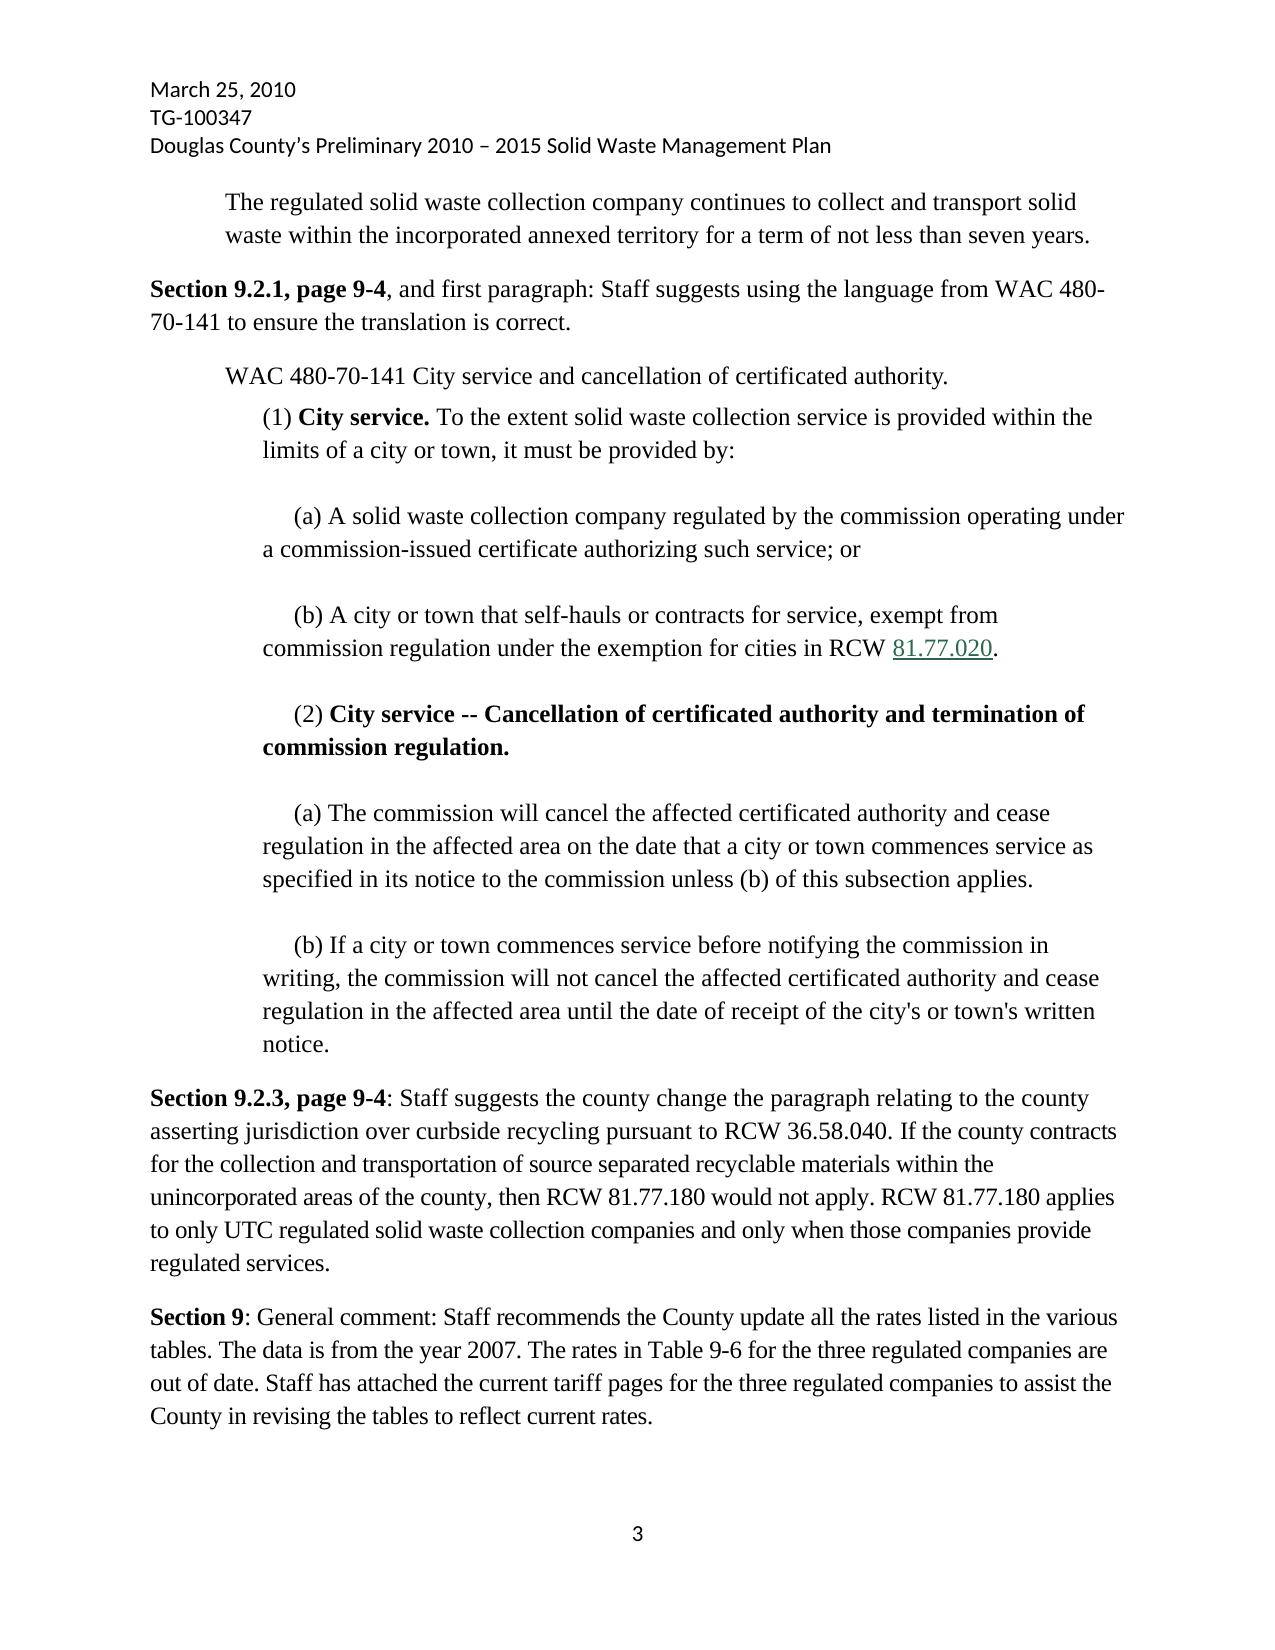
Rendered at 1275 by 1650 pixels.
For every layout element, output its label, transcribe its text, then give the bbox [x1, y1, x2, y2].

text Section 9.2.1, page 9-4, and first paragraph: Staff suggests using the language from WAC 480-70-141 to ensure the translation is correct. [150, 274, 1125, 336]
text Section 9: General comment: Staff recommends the County update all the rates listed in the various tables. The data is from the year 2007. The rates in Table 9-6 for the three regulated companies are out of date. Staff has attached the current tariff pages for the three regulated companies to assist the County in revising the tables to reflect current rates. [150, 1302, 1125, 1430]
table_header WAC 480-70-141 City service and cancellation of certificated authority. [150, 361, 1125, 402]
text (1) City service. To the extent solid waste collection service is provided within the limits of a city or town, it must be provided by: (a) A solid waste collection company regulated by the commission operating under a commission-issued certificate authorizing such service; or (b) A city or town that self-hauls or contracts for service, exempt from commission regulation under the exemption for cities in RCW 81.77.020. (2) City service -- Cancellation of certificated authority and termination of commission regulation. (a) The commission will cancel the affected certificated authority and cease regulation in the affected area on the date that a city or town commences service as specified in its notice to the commission unless (b) of this subsection applies. (b) If a city or town commences service before notifying the commission in writing, the commission will not cancel the affected certificated authority and cease regulation in the affected area until the date of receipt of the city's or town's written notice. [262, 402, 1125, 1058]
text The regulated solid waste collection company continues to collect and transport solid waste within the incorporated annexed territory for a term of not less than seven years. [225, 187, 1125, 249]
text Section 9.2.3, page 9-4: Staff suggests the county change the paragraph relating to the county asserting jurisdiction over curbside recycling pursuant to RCW 36.58.040. If the county contracts for the collection and transportation of source separated recyclable materials within the unincorporated areas of the county, then RCW 81.77.180 would not apply. RCW 81.77.180 applies to only UTC regulated solid waste collection companies and only when those companies provide regulated services. [150, 1083, 1125, 1277]
